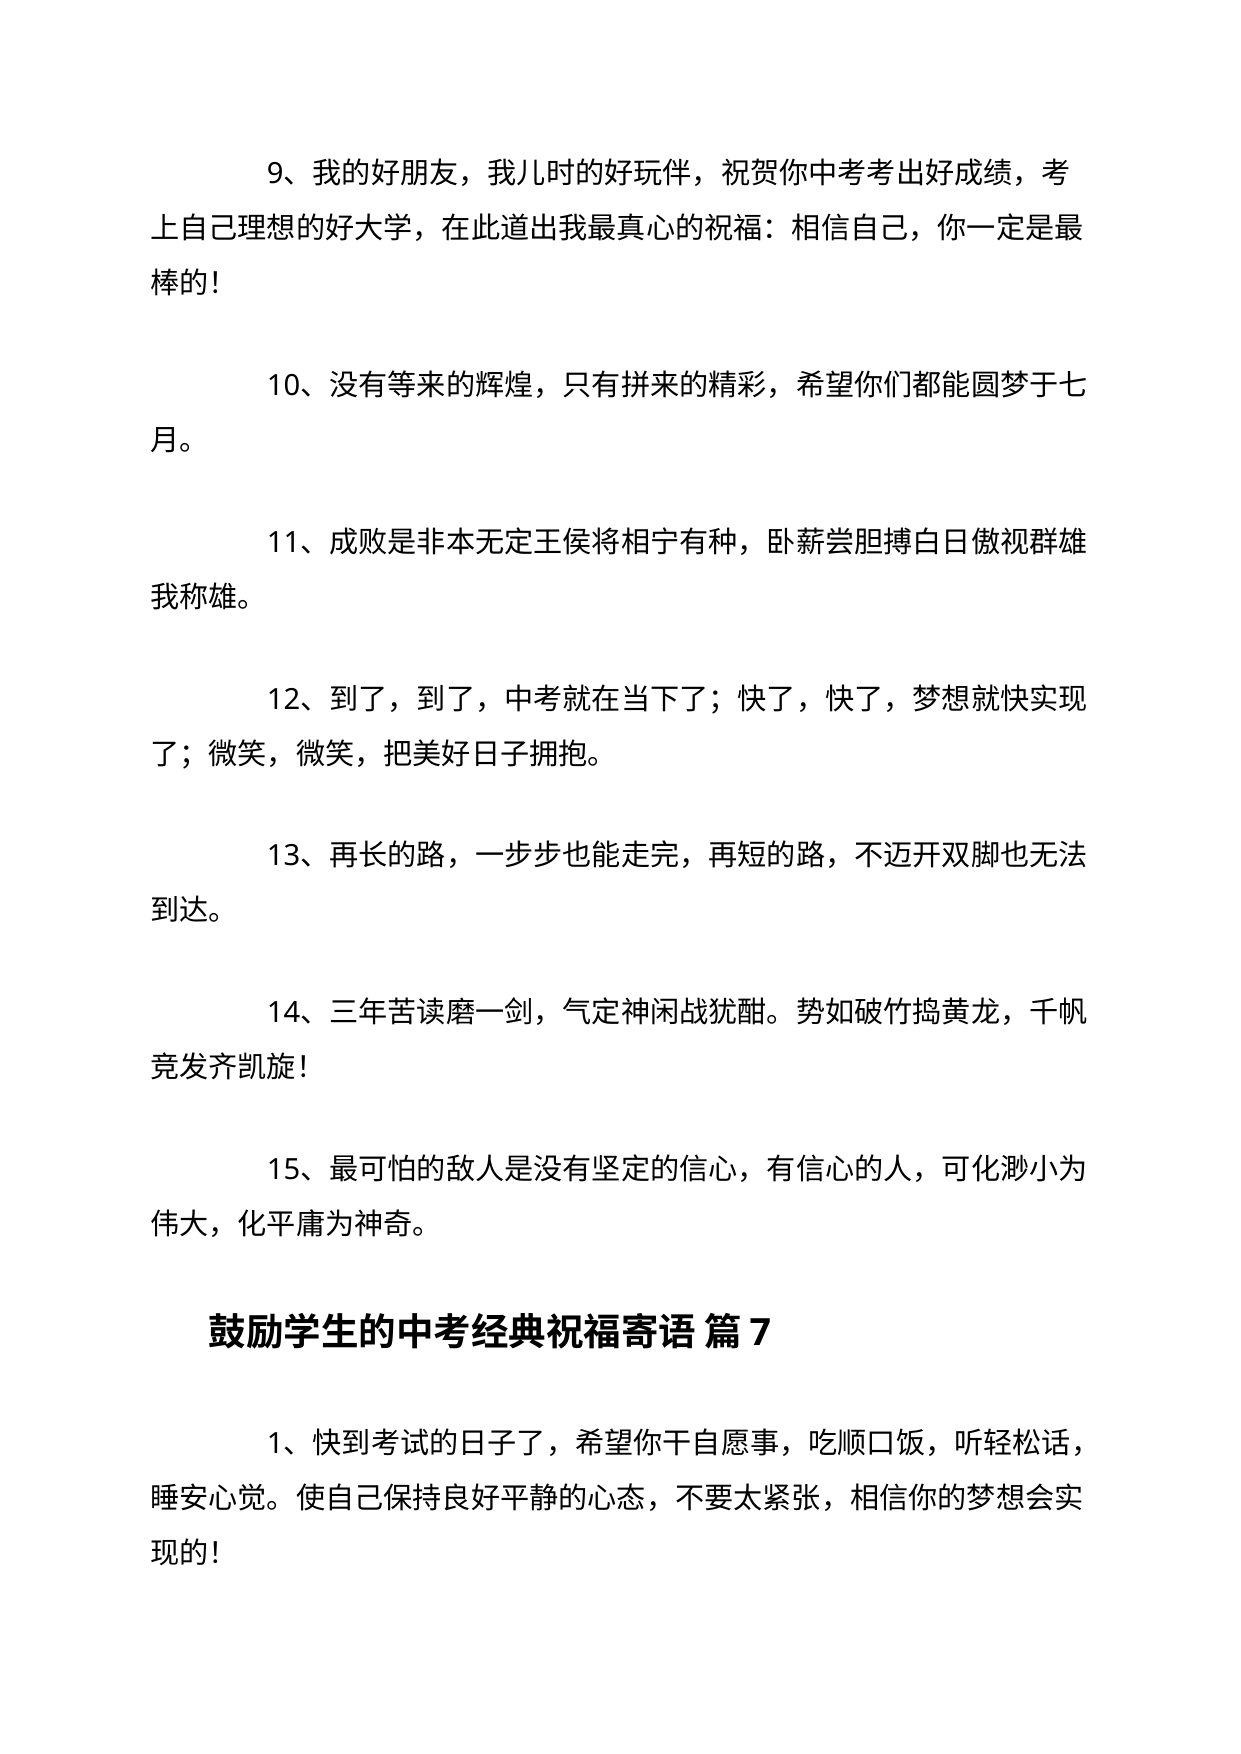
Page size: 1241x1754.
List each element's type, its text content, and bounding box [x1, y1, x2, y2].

text 11、成败是非本无定王侯将相宁有种，卧薪尝胆搏白日傲视群雄我称雄。 [150, 518, 1090, 616]
text 1、快到考试的日子了，希望你干自愿事，吃顺口饭，听轻松话，睡安心觉。使自己保持良好平静的心态，不要太紧张，相信你的梦想会实现的！ [150, 1420, 1090, 1572]
text 12、到了，到了，中考就在当下了；快了，快了，梦想就快实现了；微笑，微笑，把美好日子拥抱。 [150, 675, 1090, 772]
text 10、没有等来的辉煌，只有拼来的精彩，希望你们都能圆梦于七月。 [150, 362, 1090, 459]
text 鼓励学生的中考经典祝福寄语 篇7 [150, 1302, 1090, 1357]
text 15、最可怕的敌人是没有坚定的信心，有信心的人，可化渺小为伟大，化平庸为神奇。 [150, 1146, 1090, 1243]
text 9、我的好朋友，我儿时的好玩伴，祝贺你中考考出好成绩，考上自己理想的好大学，在此道出我最真心的祝福：相信自己，你一定是最棒的！ [150, 150, 1090, 302]
text 13、再长的路，一步步也能走完，再短的路，不迈开双脚也无法到达。 [150, 832, 1090, 929]
text 14、三年苦读磨一剑，气定神闲战犹酣。势如破竹捣黄龙，千帆竞发齐凯旋！ [150, 989, 1090, 1086]
